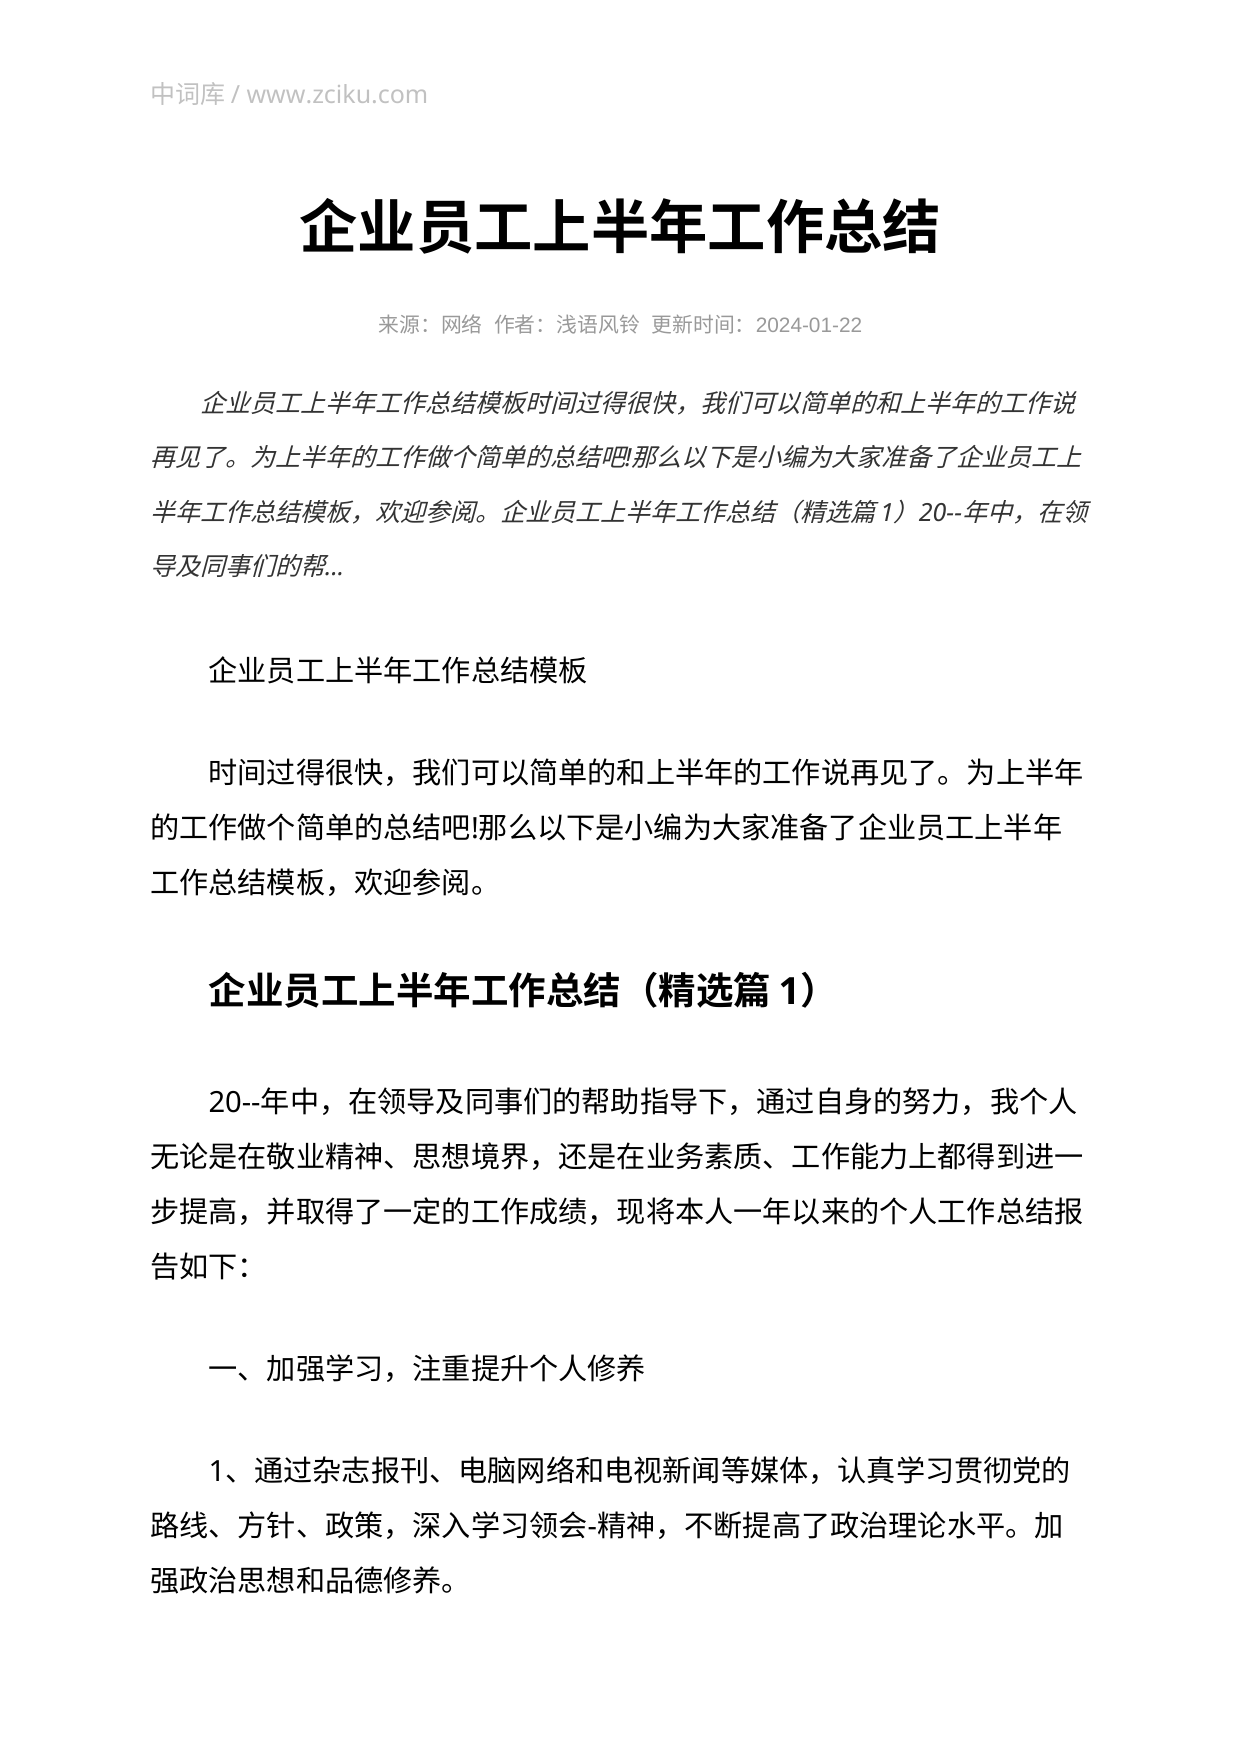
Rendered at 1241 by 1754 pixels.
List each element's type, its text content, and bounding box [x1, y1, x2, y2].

text 20--年中，在领导及同事们的帮助指导下，通过自身的努力，我个人无论是在敬业精神、思想境界，还是在业务素质、工作能力上都得到进一步提高，并取得了一定的工作成绩，现将本人一年以来的个人工作总结报告如下： [150, 1079, 1090, 1286]
text 企业员工上半年工作总结模板时间过得很快，我们可以简单的和上半年的工作说再见了。为上半年的工作做个简单的总结吧!那么以下是小编为大家准备了企业员工上半年工作总结模板，欢迎参阅。企业员工上半年工作总结（精选篇1）20--年中，在领导及同事们的帮... [150, 383, 1090, 583]
text 1、通过杂志报刊、电脑网络和电视新闻等媒体，认真学习贯彻党的路线、方针、政策，深入学习领会-精神，不断提高了政治理论水平。加强政治思想和品德修养。 [150, 1447, 1090, 1599]
text 企业员工上半年工作总结模板 [150, 648, 1090, 690]
text 一、加强学习，注重提升个人修养 [150, 1345, 1090, 1388]
text 时间过得很快，我们可以简单的和上半年的工作说再见了。为上半年的工作做个简单的总结吧!那么以下是小编为大家准备了企业员工上半年工作总结模板，欢迎参阅。 [150, 749, 1090, 902]
text 企业员工上半年工作总结（精选篇1） [150, 961, 1090, 1016]
subtitle 企业员工上半年工作总结 [150, 181, 1090, 266]
text 来源：网络 作者：浅语风铃 更新时间：2024-01-22 [150, 313, 1090, 337]
